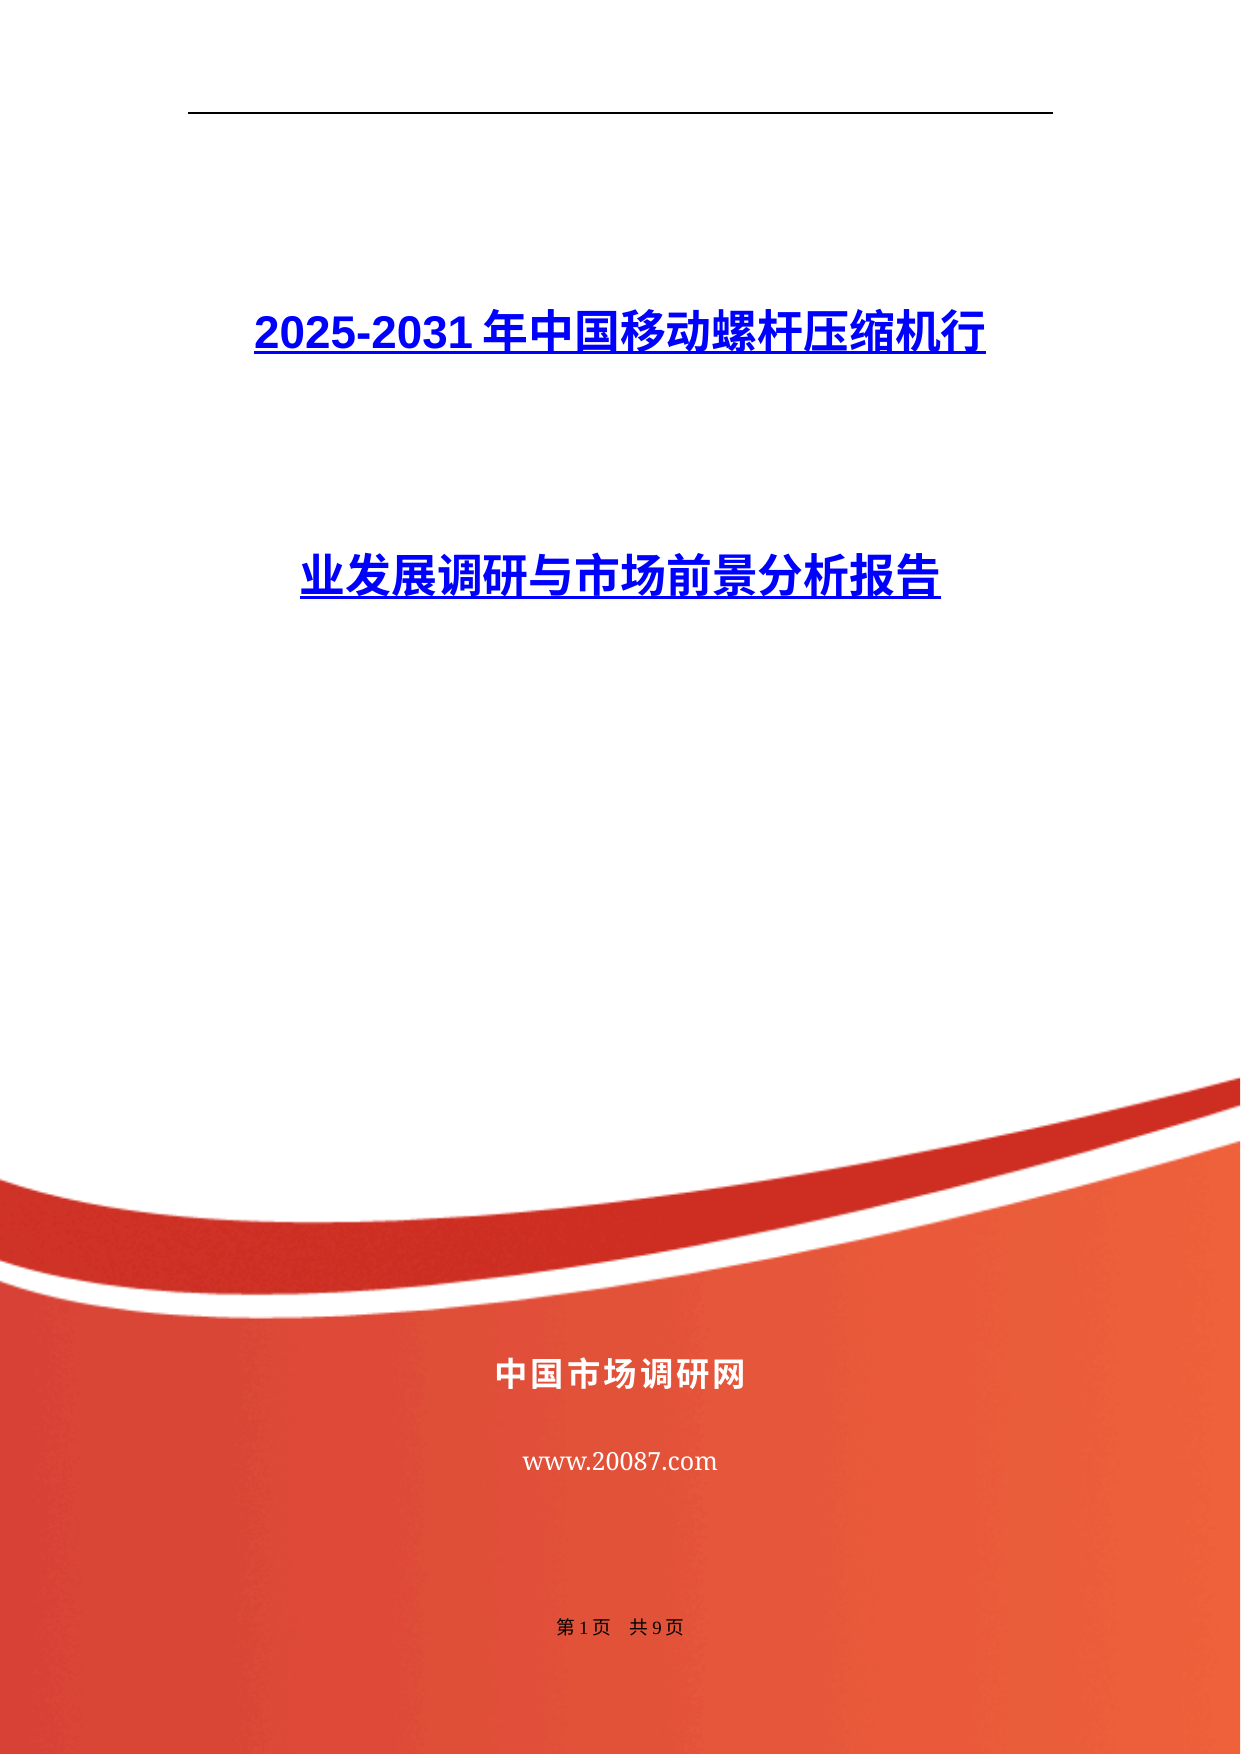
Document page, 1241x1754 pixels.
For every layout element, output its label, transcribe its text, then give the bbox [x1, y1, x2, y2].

text www.20087.com [187, 1428, 1053, 1493]
picture [0, 1006, 1241, 1754]
subtitle 中国市场调研网 [187, 1339, 1053, 1404]
table_header 2025-2031年中国移动螺杆压缩机行业发展调研与市场前景分析报告 [188, 207, 1053, 773]
